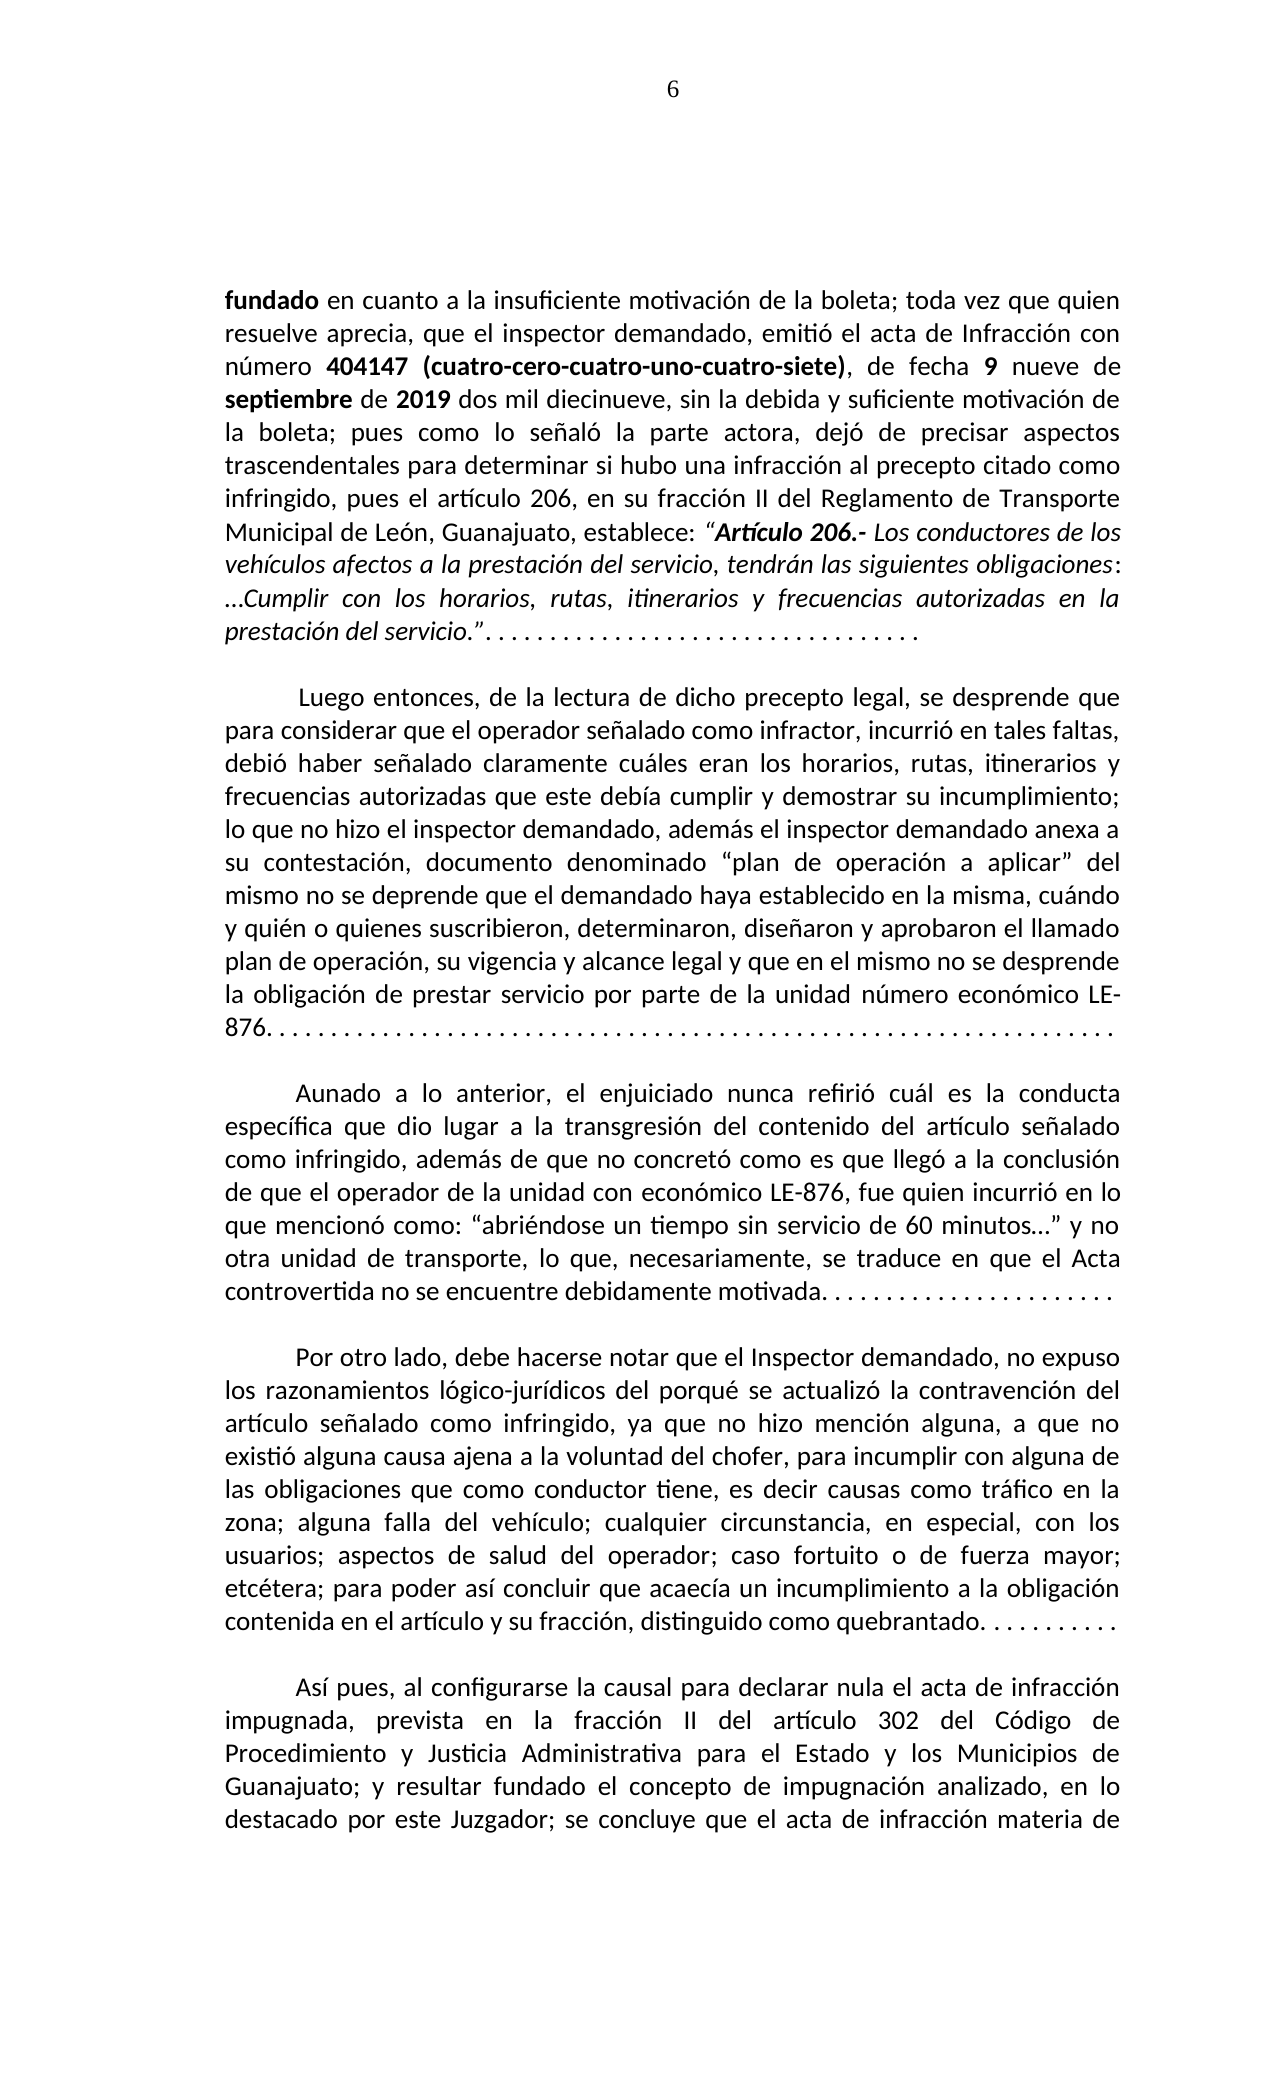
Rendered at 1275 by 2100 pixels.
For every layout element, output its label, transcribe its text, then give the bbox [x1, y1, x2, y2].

text Aunado a lo anterior, el enjuiciado nunca refirió cuál es la conducta específica que dio lugar a la transgresión del contenido del artículo señalado como infringido, además de que no concretó como es que llegó a la conclusión de que el operador de la unidad con económico LE-876, fue quien incurrió en lo que mencionó como: “abriéndose un tiempo sin servicio de 60 minutos…” y no otra unidad de transporte, lo que, necesariamente, se traduce en que el Acta controvertida no se encuentre debidamente motivada. . . . . . . . . . . . . . . . . . . . . . . [224, 1076, 1121, 1307]
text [224, 283, 1121, 647]
text Por otro lado, debe hacerse notar que el Inspector demandado, no expuso los razonamientos lógico-jurídicos del porqué se actualizó la contravención del artículo señalado como infringido, ya que no hizo mención alguna, a que no existió alguna causa ajena a la voluntad del chofer, para incumplir con alguna de las obligaciones que como conductor tiene, es decir causas como tráfico en la zona; alguna falla del vehículo; cualquier circunstancia, en especial, con los usuarios; aspectos de salud del operador; caso fortuito o de fuerza mayor; etcétera; para poder así concluir que acaecía un incumplimiento a la obligación contenida en el artículo y su fracción, distinguido como quebrantado. . . . . . . . . . . [224, 1340, 1121, 1637]
text Luego entonces, de la lectura de dicho precepto legal, se desprende que para considerar que el operador señalado como infractor, incurrió en tales faltas, debió haber señalado claramente cuáles eran los horarios, rutas, itinerarios y frecuencias autorizadas que este debía cumplir y demostrar su incumplimiento; lo que no hizo el inspector demandado, además el inspector demandado anexa a su contestación, documento denominado “plan de operación a aplicar” del mismo no se deprende que el demandado haya establecido en la misma, cuándo y quién o quienes suscribieron, determinaron, diseñaron y aprobaron el llamado plan de operación, su vigencia y alcance legal y que en el mismo no se desprende la obligación de prestar servicio por parte de la unidad número económico LE-876. . . . . . . . . . . . . . . . . . . . . . . . . . . . . . . . . . . . . . . . . . . . . . . . . . . . . . . . . . . . . . . . . . [224, 680, 1121, 1043]
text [224, 1670, 1121, 1836]
